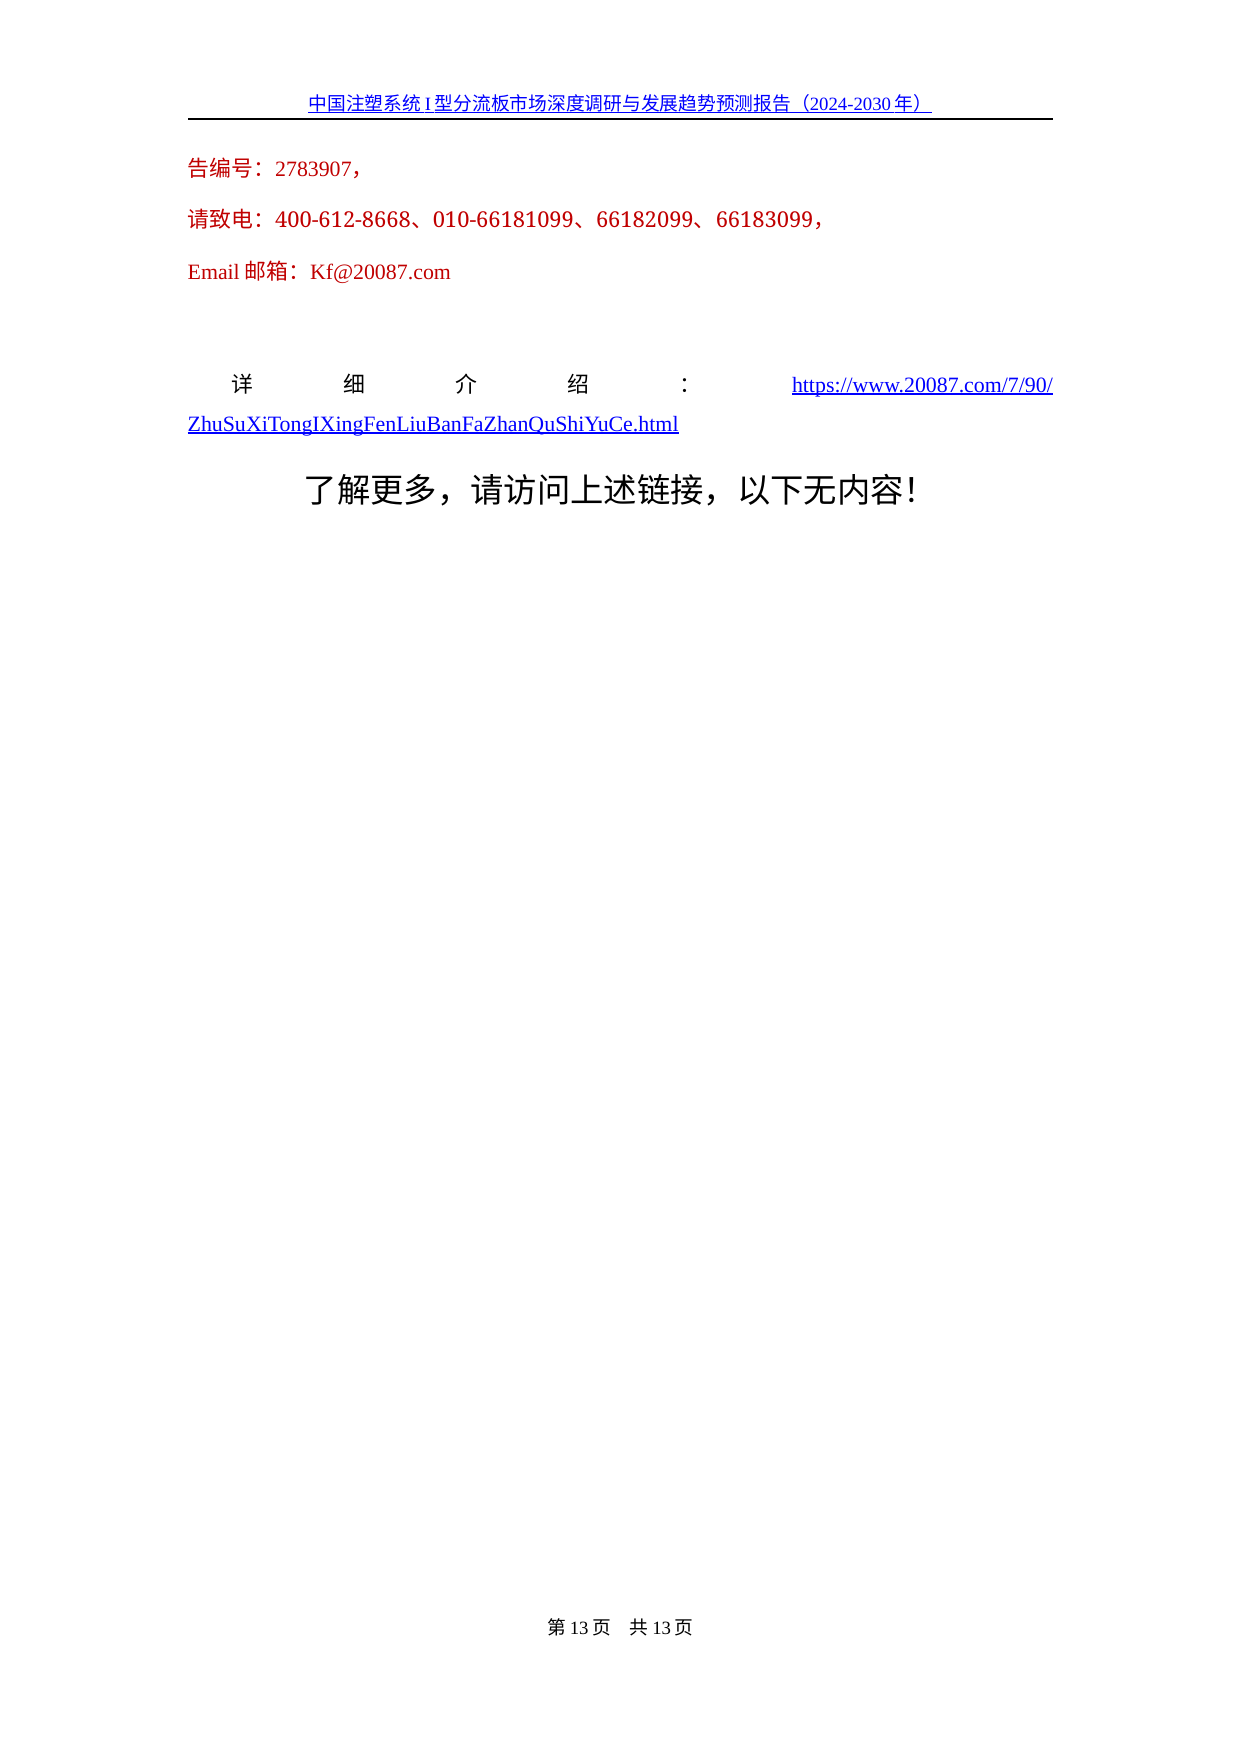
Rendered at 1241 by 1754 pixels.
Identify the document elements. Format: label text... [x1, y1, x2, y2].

text 详细介绍：https://www.20087.com/7/90/ZhuSuXiTongIXingFenLiuBanFaZhanQuShiYuCe.html [187, 366, 1053, 439]
title 了解更多，请访问上述链接，以下无内容！ [187, 455, 1053, 520]
text 请致电：400-612-8668、010-66181099、66182099、66183099， [187, 202, 1053, 234]
text Email邮箱：Kf@20087.com [187, 253, 1053, 286]
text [187, 150, 1053, 183]
